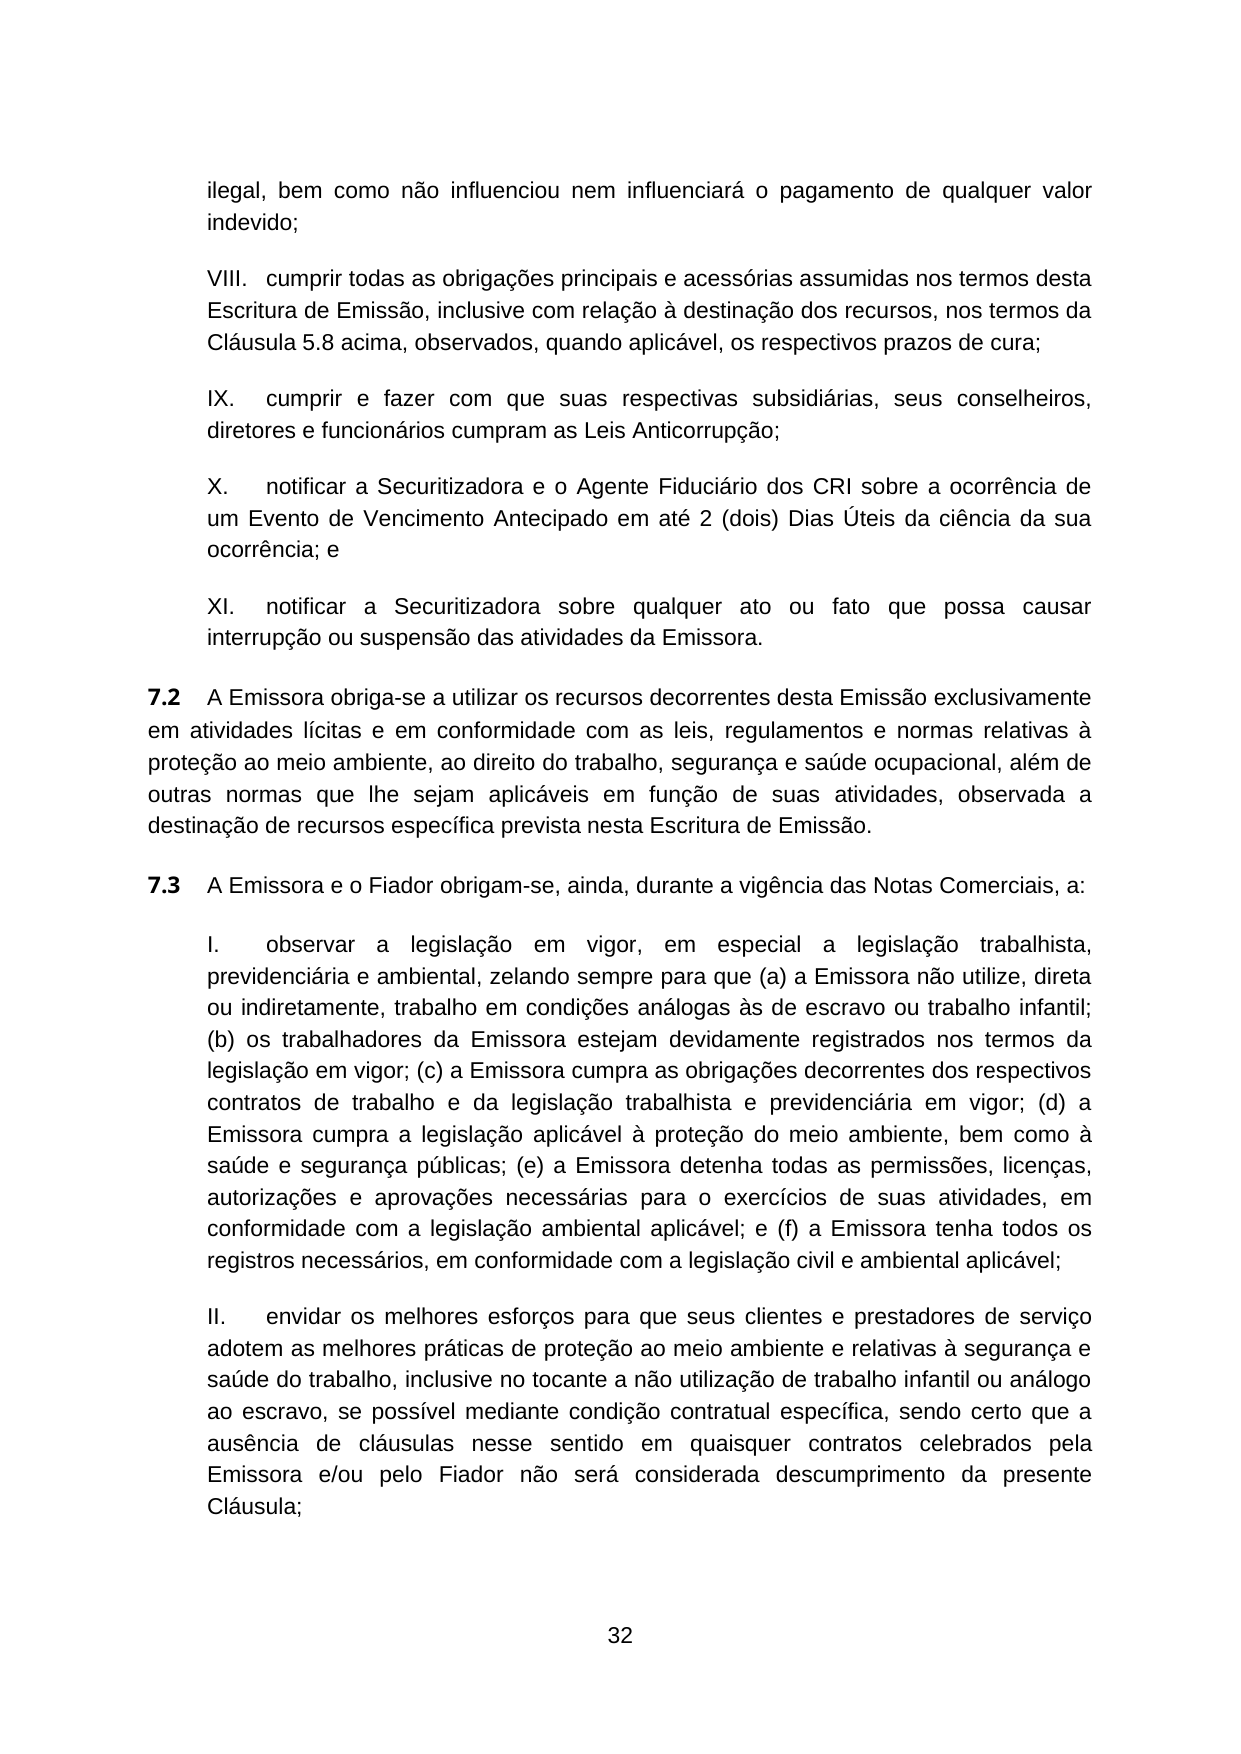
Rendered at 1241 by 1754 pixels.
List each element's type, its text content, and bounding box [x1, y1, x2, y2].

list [207, 177, 1092, 235]
list notificar a Securitizadora sobre qualquer ato ou fato que possa causar interrupção ou suspensão das atividades da Emissora. [207, 593, 1092, 651]
list envidar os melhores esforços para que seus clientes e prestadores de serviço adotem as melhores práticas de proteção ao meio ambiente e relativas à segurança e saúde do trabalho, inclusive no tocante a não utilização de trabalho infantil ou análogo ao escravo, se possível mediante condição contratual específica, sendo certo que a ausência de cláusulas nesse sentido em quaisquer contratos celebrados pela Emissora e/ou pelo Fiador não será considerada descumprimento da presente Cláusula; [207, 1303, 1092, 1519]
list notificar a Securitizadora e o Agente Fiduciário dos CRI sobre a ocorrência de um Evento de Vencimento Antecipado em até 2 (dois) Dias Úteis da ciência da sua ocorrência; e [207, 473, 1092, 563]
subtitle A Emissora e o Fiador obrigam-se, ainda, durante a vigência das Notas Comerciais, a: [148, 869, 1092, 900]
list cumprir e fazer com que suas respectivas subsidiárias, seus conselheiros, diretores e funcionários cumpram as Leis Anticorrupção; [207, 385, 1092, 443]
list cumprir todas as obrigações principais e acessórias assumidas nos termos desta Escritura de Emissão, inclusive com relação à destinação dos recursos, nos termos da Cláusula 5.8 acima, observados, quando aplicável, os respectivos prazos de cura; [207, 265, 1092, 355]
subtitle A Emissora obriga-se a utilizar os recursos decorrentes desta Emissão exclusivamente em atividades lícitas e em conformidade com as leis, regulamentos e normas relativas à proteção ao meio ambiente, ao direito do trabalho, segurança e saúde ocupacional, além de outras normas que lhe sejam aplicáveis em função de suas atividades, observada a destinação de recursos específica prevista nesta Escritura de Emissão. [148, 681, 1092, 838]
list observar a legislação em vigor, em especial a legislação trabalhista, previdenciária e ambiental, zelando sempre para que (a) a Emissora não utilize, direta ou indiretamente, trabalho em condições análogas às de escravo ou trabalho infantil; (b) os trabalhadores da Emissora estejam devidamente registrados nos termos da legislação em vigor; (c) a Emissora cumpra as obrigações decorrentes dos respectivos contratos de trabalho e da legislação trabalhista e previdenciária em vigor; (d) a Emissora cumpra a legislação aplicável à proteção do meio ambiente, bem como à saúde e segurança públicas; (e) a Emissora detenha todas as permissões, licenças, autorizações e aprovações necessárias para o exercícios de suas atividades, em conformidade com a legislação ambiental aplicável; e (f) a Emissora tenha todos os registros necessários, em conformidade com a legislação civil e ambiental aplicável; [207, 931, 1092, 1273]
